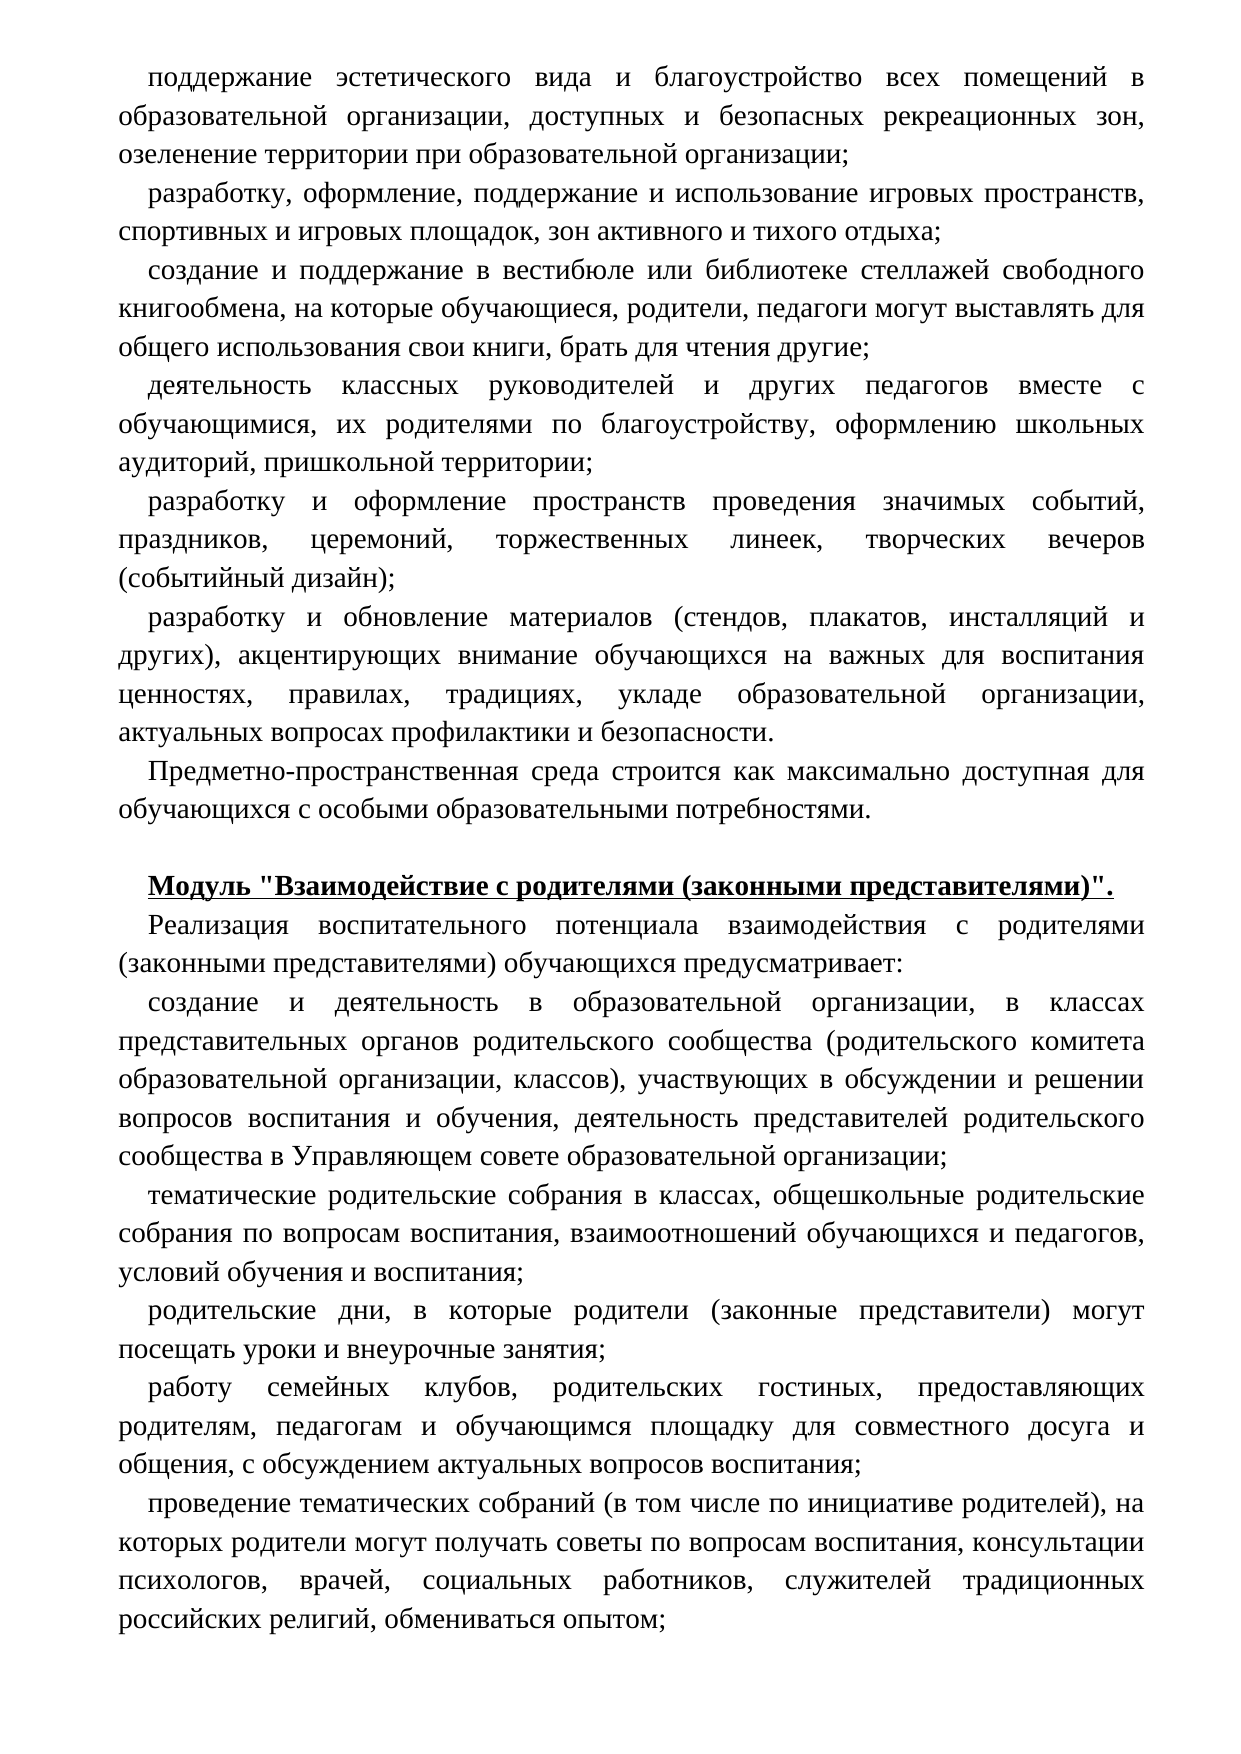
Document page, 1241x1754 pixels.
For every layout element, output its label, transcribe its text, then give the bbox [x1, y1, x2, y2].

text тематические родительские собрания в классах, общешкольные родительские собрания по вопросам воспитания, взаимоотношений обучающихся и педагогов, условий обучения и воспитания; [118, 1177, 1146, 1287]
text деятельность классных руководителей и других педагогов вместе с обучающимися, их родителями по благоустройству, оформлению школьных аудиторий, пришкольной территории; [118, 367, 1146, 478]
text Реализация воспитательного потенциала взаимодействия с родителями (законными представителями) обучающихся предусматривает: [118, 907, 1146, 979]
text Модуль "Взаимодействие с родителями (законными представителями)". [118, 868, 1146, 902]
text поддержание эстетического вида и благоустройство всех помещений в образовательной организации, доступных и безопасных рекреационных зон, озеленение территории при образовательной организации; [118, 59, 1146, 170]
text работу семейных клубов, родительских гостиных, предоставляющих родителям, педагогам и обучающимся площадку для совместного досуга и общения, с обсуждением актуальных вопросов воспитания; [118, 1369, 1146, 1480]
text проведение тематических собраний (в том числе по инициативе родителей), на которых родители могут получать советы по вопросам воспитания, консультации психологов, врачей, социальных работников, служителей традиционных российских религий, обмениваться опытом; [118, 1485, 1146, 1634]
text разработку и обновление материалов (стендов, плакатов, инсталляций и других), акцентирующих внимание обучающихся на важных для воспитания ценностях, правилах, традициях, укладе образовательной организации, актуальных вопросах профилактики и безопасности. [118, 599, 1146, 748]
text создание и деятельность в образовательной организации, в классах представительных органов родительского сообщества (родительского комитета образовательной организации, классов), участвующих в обсуждении и решении вопросов воспитания и обучения, деятельность представителей родительского сообщества в Управляющем совете образовательной организации; [118, 984, 1146, 1172]
text создание и поддержание в вестибюле или библиотеке стеллажей свободного книгообмена, на которые обучающиеся, родители, педагоги могут выставлять для общего использования свои книги, брать для чтения другие; [118, 252, 1146, 362]
text разработку и оформление пространств проведения значимых событий, праздников, церемоний, торжественных линеек, творческих вечеров (событийный дизайн); [118, 483, 1146, 594]
text Предметно-пространственная среда строится как максимально доступная для обучающихся с особыми образовательными потребностями. [118, 753, 1146, 825]
text родительские дни, в которые родители (законные представители) могут посещать уроки и внеурочные занятия; [118, 1292, 1146, 1364]
text разработку, оформление, поддержание и использование игровых пространств, спортивных и игровых площадок, зон активного и тихого отдыха; [118, 175, 1146, 247]
